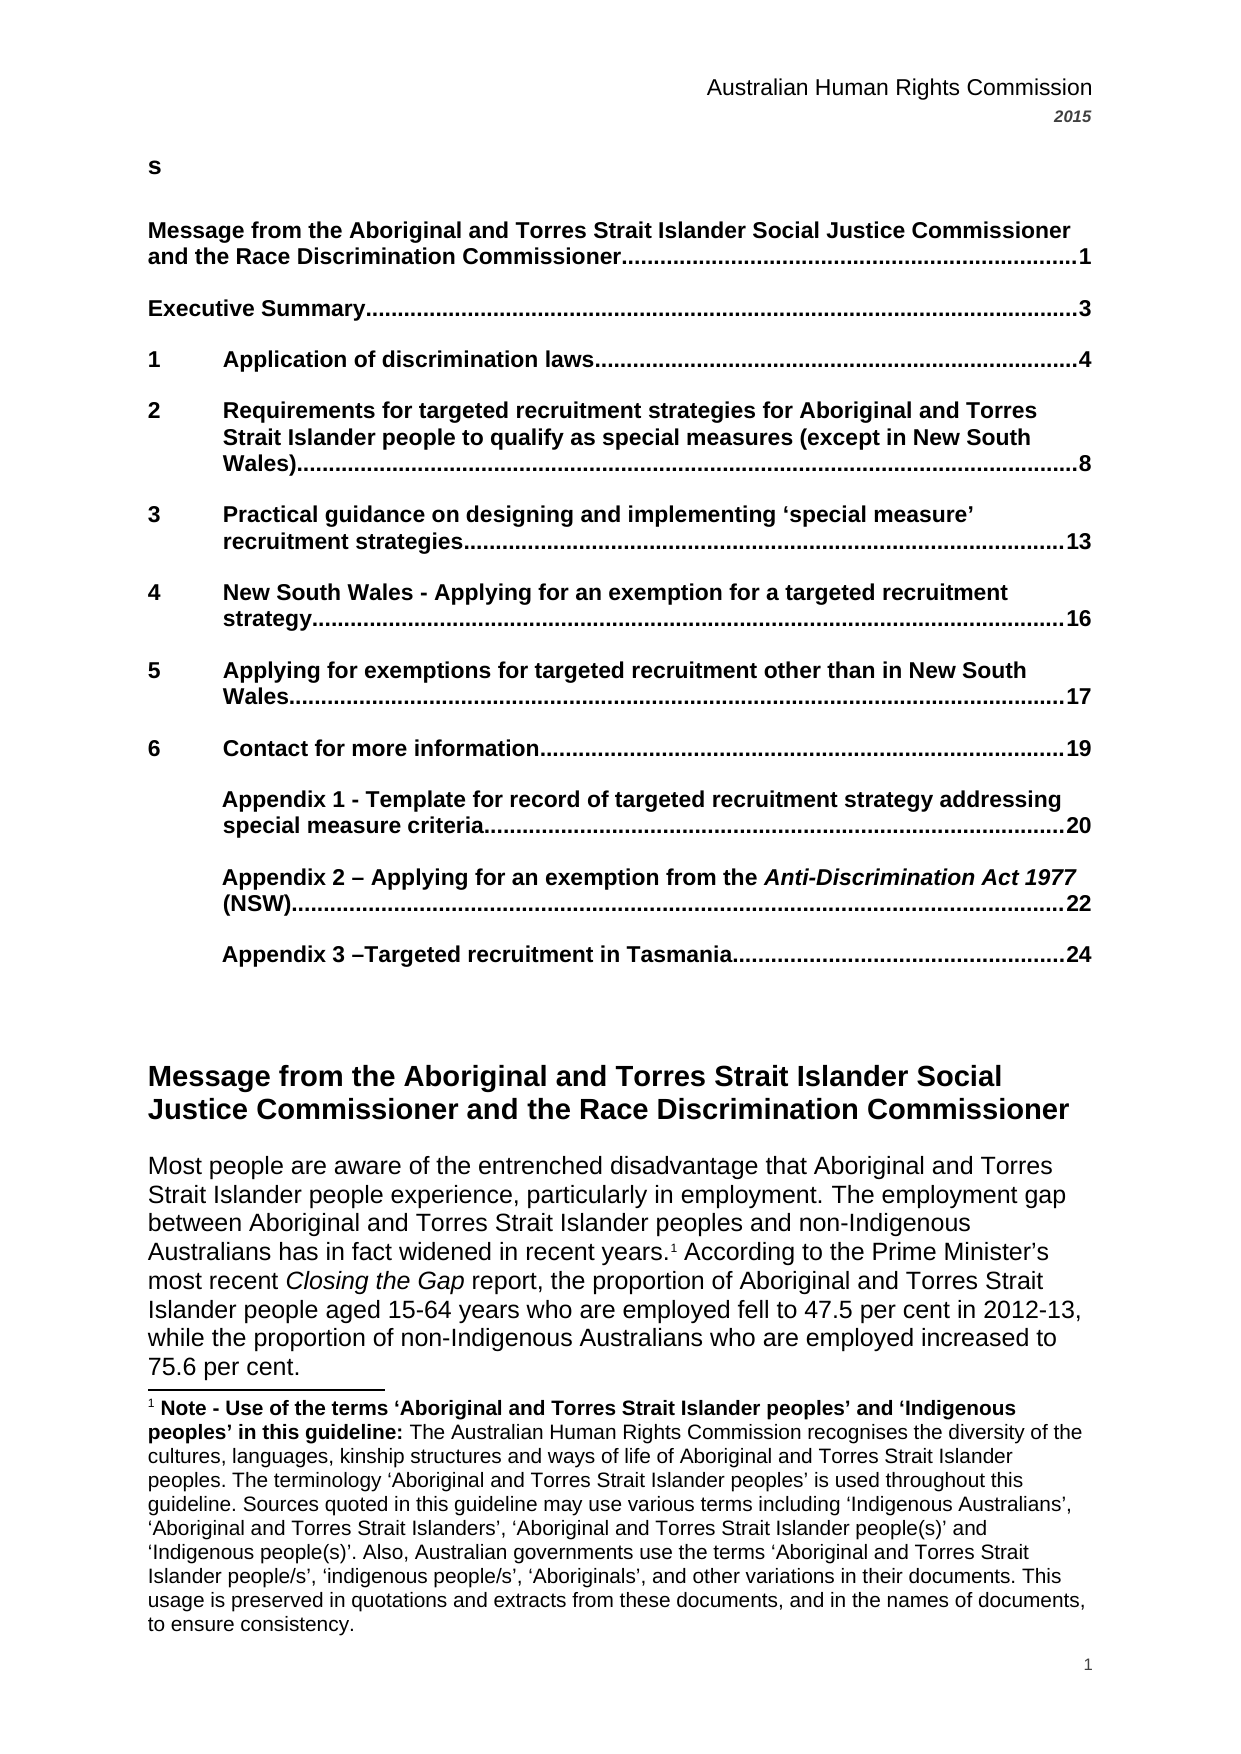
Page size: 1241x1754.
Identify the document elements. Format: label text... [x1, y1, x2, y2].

text Most people are aware of the entrenched disadvantage that Aboriginal and Torres Strait Islander people experience, particularly in employment. The employment gap between Aboriginal and Torres Strait Islander peoples and non-Indigenous Australians has in fact widened in recent years. According to the Prime Minister’s most recent Closing the Gap report, the proportion of Aboriginal and Torres Strait Islander people aged 15-64 years who are employed fell to 47.5 per cent in 2012-13, while the proportion of non-Indigenous Australians who are employed increased to 75.6 per cent. [148, 1151, 1092, 1381]
text Message from the Aboriginal and Torres Strait Islander Social Justice Commissioner and the Race Discrimination Commissioner [148, 1059, 1092, 1126]
